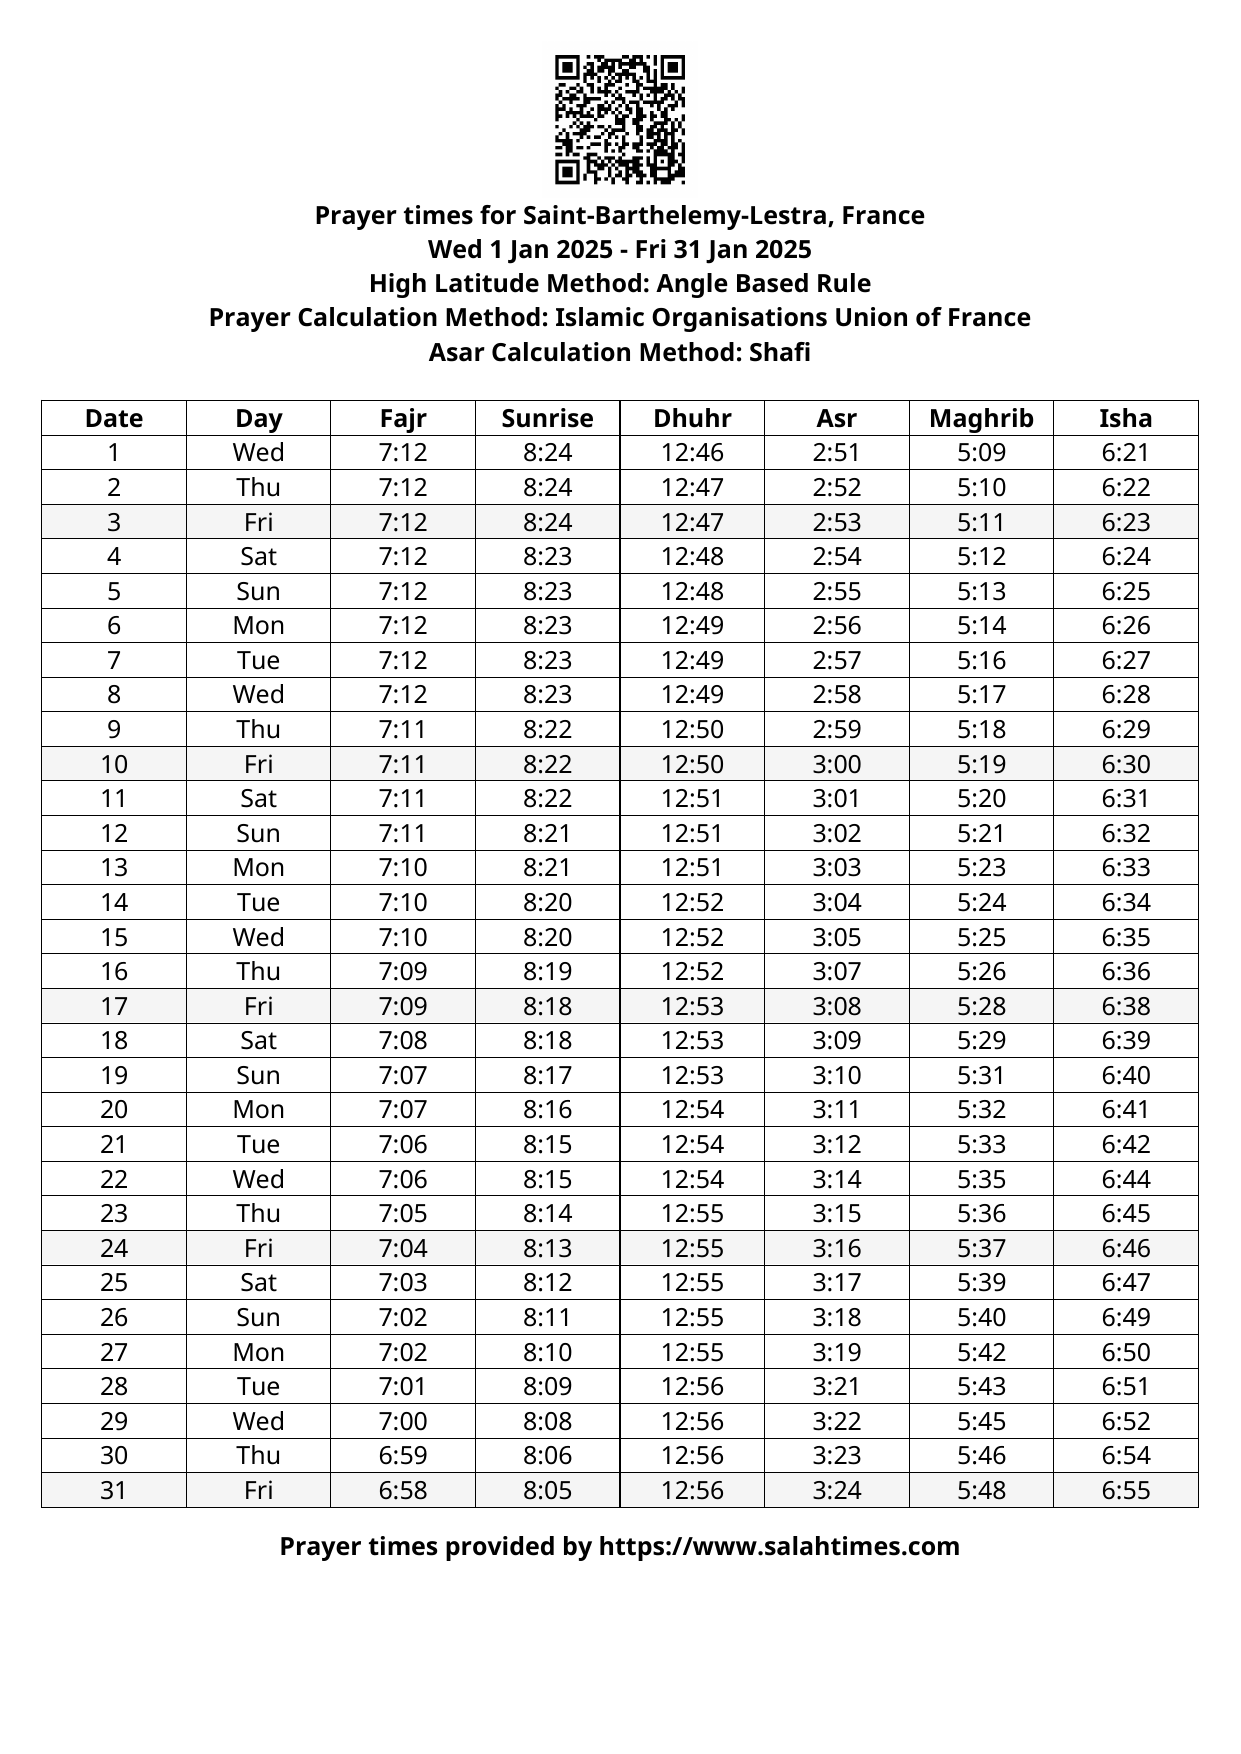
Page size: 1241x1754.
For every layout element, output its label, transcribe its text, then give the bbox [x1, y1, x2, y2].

table_cell 1 [42, 436, 186, 469]
table_cell 7:10 [331, 851, 475, 884]
table_cell Sat [187, 781, 330, 815]
table_cell 30 [42, 1439, 186, 1472]
table_cell 6:28 [1054, 678, 1198, 711]
table_cell 7:02 [331, 1335, 475, 1368]
table_cell 2:56 [765, 609, 909, 642]
table_cell 6:42 [1054, 1127, 1198, 1161]
table_cell 8:20 [476, 920, 619, 953]
table_cell 6:50 [1054, 1335, 1198, 1368]
table_cell Sun [187, 1058, 330, 1092]
table_cell 26 [42, 1300, 186, 1334]
text Wed 1 Jan 2025 - Fri 31 Jan 2025 [42, 232, 1198, 266]
table_cell 8:24 [476, 470, 619, 504]
table_cell 8:18 [476, 989, 619, 1022]
table_cell 6:41 [1054, 1093, 1198, 1126]
table_cell 6:51 [1054, 1369, 1198, 1403]
table_cell 6:27 [1054, 643, 1198, 677]
table_cell 12:56 [621, 1473, 764, 1507]
table_cell 3:21 [765, 1369, 909, 1403]
table_cell 13 [42, 851, 186, 884]
table_cell 15 [42, 920, 186, 953]
table_cell 5:39 [910, 1266, 1053, 1299]
table_cell 12:55 [621, 1196, 764, 1230]
table_cell 3:05 [765, 920, 909, 953]
table_cell 31 [42, 1473, 186, 1507]
table_cell 7:09 [331, 954, 475, 988]
table_cell 3:03 [765, 851, 909, 884]
table_cell Sun [187, 816, 330, 849]
table_cell 12:51 [621, 851, 764, 884]
table_cell Sat [187, 1024, 330, 1057]
table_cell Wed [187, 436, 330, 469]
table_cell 12:55 [621, 1266, 764, 1299]
table_cell 5:12 [910, 539, 1053, 573]
table_cell 12:52 [621, 885, 764, 919]
table_cell 7:12 [331, 539, 475, 573]
table_cell 27 [42, 1335, 186, 1368]
table_cell Thu [187, 470, 330, 504]
table_cell Sun [187, 574, 330, 607]
table_cell 8:23 [476, 574, 619, 607]
table_cell 12:51 [621, 816, 764, 849]
table_cell 8:15 [476, 1162, 619, 1195]
table_cell 12:53 [621, 1024, 764, 1057]
table_cell 7:04 [331, 1231, 475, 1264]
table_cell 25 [42, 1266, 186, 1299]
table_cell Wed [187, 1162, 330, 1195]
table_cell 12:49 [621, 609, 764, 642]
table_cell 6:46 [1054, 1231, 1198, 1264]
table_cell 3:01 [765, 781, 909, 815]
table_header Dhuhr [621, 401, 764, 434]
table_cell 7:06 [331, 1162, 475, 1195]
table_header Maghrib [910, 401, 1053, 434]
table_cell 6:39 [1054, 1024, 1198, 1057]
table_cell 2:58 [765, 678, 909, 711]
table_cell 7:12 [331, 505, 475, 538]
table_cell 12:55 [621, 1335, 764, 1368]
table_cell 3:23 [765, 1439, 909, 1472]
table_cell Tue [187, 1127, 330, 1161]
table_cell 12:54 [621, 1162, 764, 1195]
table_cell 7 [42, 643, 186, 677]
table_cell Sat [187, 539, 330, 573]
table_cell 3:10 [765, 1058, 909, 1092]
table_cell 6:36 [1054, 954, 1198, 988]
table_cell 2:57 [765, 643, 909, 677]
table_cell 2:51 [765, 436, 909, 469]
table_cell 5:16 [910, 643, 1053, 677]
table_cell 8:24 [476, 436, 619, 469]
table_cell Thu [187, 712, 330, 746]
table_cell 7:12 [331, 574, 475, 607]
table_cell 5:13 [910, 574, 1053, 607]
table_cell 3:16 [765, 1231, 909, 1264]
table_cell 3:04 [765, 885, 909, 919]
table_cell 6:22 [1054, 470, 1198, 504]
table_cell 2:54 [765, 539, 909, 573]
table_cell 28 [42, 1369, 186, 1403]
table_cell 6:49 [1054, 1300, 1198, 1334]
table_cell 3:08 [765, 989, 909, 1022]
table_cell 12:46 [621, 436, 764, 469]
text Prayer Calculation Method: Islamic Organisations Union of France [42, 300, 1198, 334]
table_cell 4 [42, 539, 186, 573]
table_cell 6:25 [1054, 574, 1198, 607]
table_header Day [187, 401, 330, 434]
table_cell 3:15 [765, 1196, 909, 1230]
table_cell 5:32 [910, 1093, 1053, 1126]
table_cell 6:29 [1054, 712, 1198, 746]
table_cell 7:12 [331, 436, 475, 469]
table_cell 8:24 [476, 505, 619, 538]
table_cell 7:02 [331, 1300, 475, 1334]
table_cell 6:52 [1054, 1404, 1198, 1437]
table_cell 12:47 [621, 470, 764, 504]
table_cell 8:11 [476, 1300, 619, 1334]
table_cell 12:52 [621, 954, 764, 988]
table_cell 5:36 [910, 1196, 1053, 1230]
table_cell Mon [187, 851, 330, 884]
table_cell 7:05 [331, 1196, 475, 1230]
table_cell 6:26 [1054, 609, 1198, 642]
table_cell 14 [42, 885, 186, 919]
table_cell 2:53 [765, 505, 909, 538]
table_cell 11 [42, 781, 186, 815]
table_cell 5:09 [910, 436, 1053, 469]
table_cell 12:52 [621, 920, 764, 953]
table_cell 7:12 [331, 470, 475, 504]
table_cell 5:46 [910, 1439, 1053, 1472]
table_cell 6:55 [1054, 1473, 1198, 1507]
table_cell 6:40 [1054, 1058, 1198, 1092]
table_cell 5 [42, 574, 186, 607]
table_cell 3:24 [765, 1473, 909, 1507]
table_cell 29 [42, 1404, 186, 1437]
table_cell 5:45 [910, 1404, 1053, 1437]
table_cell 2:55 [765, 574, 909, 607]
table_cell 7:07 [331, 1058, 475, 1092]
table_cell 12:48 [621, 574, 764, 607]
table_cell 6:32 [1054, 816, 1198, 849]
table_cell Mon [187, 1093, 330, 1126]
table_cell 9 [42, 712, 186, 746]
table_cell 8:06 [476, 1439, 619, 1472]
table_cell 8:10 [476, 1335, 619, 1368]
table_cell Tue [187, 1369, 330, 1403]
table_cell 7:08 [331, 1024, 475, 1057]
table_cell 5:43 [910, 1369, 1053, 1403]
table_cell 7:07 [331, 1093, 475, 1126]
text Prayer times for Saint-Barthelemy-Lestra, France [42, 198, 1198, 232]
table_header Fajr [331, 401, 475, 434]
table_cell 2 [42, 470, 186, 504]
table_cell 5:37 [910, 1231, 1053, 1264]
table_cell Thu [187, 954, 330, 988]
table_cell 5:33 [910, 1127, 1053, 1161]
table_cell 3:12 [765, 1127, 909, 1161]
table_cell 8:19 [476, 954, 619, 988]
table_cell Mon [187, 1335, 330, 1368]
table_cell 5:29 [910, 1024, 1053, 1057]
table_cell 12:53 [621, 989, 764, 1022]
table_cell 8:08 [476, 1404, 619, 1437]
table_cell 5:42 [910, 1335, 1053, 1368]
table_cell 8:14 [476, 1196, 619, 1230]
table_cell 12:49 [621, 643, 764, 677]
table_cell 21 [42, 1127, 186, 1161]
table_cell 8:05 [476, 1473, 619, 1507]
table_cell 6:58 [331, 1473, 475, 1507]
table_cell 2:59 [765, 712, 909, 746]
table_cell 5:23 [910, 851, 1053, 884]
table_cell Fri [187, 747, 330, 780]
table_cell 6:34 [1054, 885, 1198, 919]
table_cell 12:47 [621, 505, 764, 538]
table_cell 5:19 [910, 747, 1053, 780]
table_cell 18 [42, 1024, 186, 1057]
table_cell 12:54 [621, 1127, 764, 1161]
table_cell 7:00 [331, 1404, 475, 1437]
text Asar Calculation Method: Shafi [42, 334, 1198, 368]
table_cell 6:54 [1054, 1439, 1198, 1472]
table_cell 3 [42, 505, 186, 538]
table_cell 12:50 [621, 747, 764, 780]
table_cell 8:17 [476, 1058, 619, 1092]
table_cell 8:21 [476, 851, 619, 884]
table_cell Wed [187, 678, 330, 711]
table_cell 6:23 [1054, 505, 1198, 538]
table_cell 5:14 [910, 609, 1053, 642]
table_cell 6:38 [1054, 989, 1198, 1022]
table_cell 8:13 [476, 1231, 619, 1264]
table_cell 8:15 [476, 1127, 619, 1161]
table_cell 8:23 [476, 539, 619, 573]
table_cell 12:49 [621, 678, 764, 711]
table_cell 17 [42, 989, 186, 1022]
table_cell 3:22 [765, 1404, 909, 1437]
table_cell 12:50 [621, 712, 764, 746]
table_cell 8:22 [476, 712, 619, 746]
table_cell 3:14 [765, 1162, 909, 1195]
table_cell 12:56 [621, 1439, 764, 1472]
table_cell 5:18 [910, 712, 1053, 746]
table_cell 3:09 [765, 1024, 909, 1057]
table_cell 6:59 [331, 1439, 475, 1472]
table_cell 7:11 [331, 781, 475, 815]
table_cell 8:18 [476, 1024, 619, 1057]
table_cell 7:11 [331, 712, 475, 746]
table_cell 8:22 [476, 747, 619, 780]
table_cell 10 [42, 747, 186, 780]
table_cell 12:55 [621, 1300, 764, 1334]
table_cell 12:56 [621, 1369, 764, 1403]
table_cell 8:16 [476, 1093, 619, 1126]
table_cell 3:18 [765, 1300, 909, 1334]
table_cell 6:24 [1054, 539, 1198, 573]
table_cell 8 [42, 678, 186, 711]
table_cell 5:48 [910, 1473, 1053, 1507]
table_cell 8:23 [476, 609, 619, 642]
table_cell Tue [187, 885, 330, 919]
table_cell 3:11 [765, 1093, 909, 1126]
table_cell 6:33 [1054, 851, 1198, 884]
table_cell 7:03 [331, 1266, 475, 1299]
table_cell Sun [187, 1300, 330, 1334]
table_cell 12:53 [621, 1058, 764, 1092]
table_cell 7:12 [331, 609, 475, 642]
table_cell 8:12 [476, 1266, 619, 1299]
table_cell 19 [42, 1058, 186, 1092]
table_cell 16 [42, 954, 186, 988]
text High Latitude Method: Angle Based Rule [42, 266, 1198, 300]
table_cell 12 [42, 816, 186, 849]
table_cell 12:54 [621, 1093, 764, 1126]
table_cell 7:10 [331, 885, 475, 919]
table_cell 7:09 [331, 989, 475, 1022]
table_cell 8:22 [476, 781, 619, 815]
table_cell 7:11 [331, 747, 475, 780]
table_cell 8:21 [476, 816, 619, 849]
table_cell 24 [42, 1231, 186, 1264]
table_cell 3:19 [765, 1335, 909, 1368]
table_cell 3:00 [765, 747, 909, 780]
table_cell 6:31 [1054, 781, 1198, 815]
table_cell 22 [42, 1162, 186, 1195]
table_cell Thu [187, 1439, 330, 1472]
table_cell 7:01 [331, 1369, 475, 1403]
table_cell 6:47 [1054, 1266, 1198, 1299]
table_cell 7:12 [331, 678, 475, 711]
table_header Sunrise [476, 401, 619, 434]
table_cell 12:56 [621, 1404, 764, 1437]
table_header Isha [1054, 401, 1198, 434]
table_cell Mon [187, 609, 330, 642]
table_cell 7:12 [331, 643, 475, 677]
table_cell Wed [187, 920, 330, 953]
table_cell 12:48 [621, 539, 764, 573]
table_cell Fri [187, 1231, 330, 1264]
table_cell 5:21 [910, 816, 1053, 849]
table_cell 5:40 [910, 1300, 1053, 1334]
table_cell Thu [187, 1196, 330, 1230]
table_cell 7:06 [331, 1127, 475, 1161]
table_cell 12:55 [621, 1231, 764, 1264]
table_cell 6:44 [1054, 1162, 1198, 1195]
table_cell 8:20 [476, 885, 619, 919]
table_header Date [42, 401, 186, 434]
table_cell 20 [42, 1093, 186, 1126]
table_cell 5:35 [910, 1162, 1053, 1195]
table_cell 6:45 [1054, 1196, 1198, 1230]
table_cell 6:30 [1054, 747, 1198, 780]
table_cell 5:28 [910, 989, 1053, 1022]
table_cell 3:07 [765, 954, 909, 988]
table_cell 23 [42, 1196, 186, 1230]
table_cell 5:25 [910, 920, 1053, 953]
table_cell 5:10 [910, 470, 1053, 504]
table_cell 5:26 [910, 954, 1053, 988]
table_cell 5:20 [910, 781, 1053, 815]
table_cell 5:17 [910, 678, 1053, 711]
picture [542, 41, 699, 198]
table_cell 7:10 [331, 920, 475, 953]
table_cell 6 [42, 609, 186, 642]
table_cell 5:31 [910, 1058, 1053, 1092]
table_cell 7:11 [331, 816, 475, 849]
table_cell 8:23 [476, 643, 619, 677]
table_header Asr [765, 401, 909, 434]
table_cell 12:51 [621, 781, 764, 815]
table_cell Sat [187, 1266, 330, 1299]
table_cell Wed [187, 1404, 330, 1437]
table_cell 3:02 [765, 816, 909, 849]
table_cell 3:17 [765, 1266, 909, 1299]
table_cell Fri [187, 1473, 330, 1507]
table_cell 8:09 [476, 1369, 619, 1403]
table_cell 2:52 [765, 470, 909, 504]
table_cell 8:23 [476, 678, 619, 711]
table_cell 6:35 [1054, 920, 1198, 953]
table_cell 5:24 [910, 885, 1053, 919]
table_cell Fri [187, 989, 330, 1022]
table_cell Fri [187, 505, 330, 538]
table_cell 5:11 [910, 505, 1053, 538]
text Prayer times provided by https://www.salahtimes.com [42, 1528, 1198, 1563]
table_cell Tue [187, 643, 330, 677]
table_cell 6:21 [1054, 436, 1198, 469]
